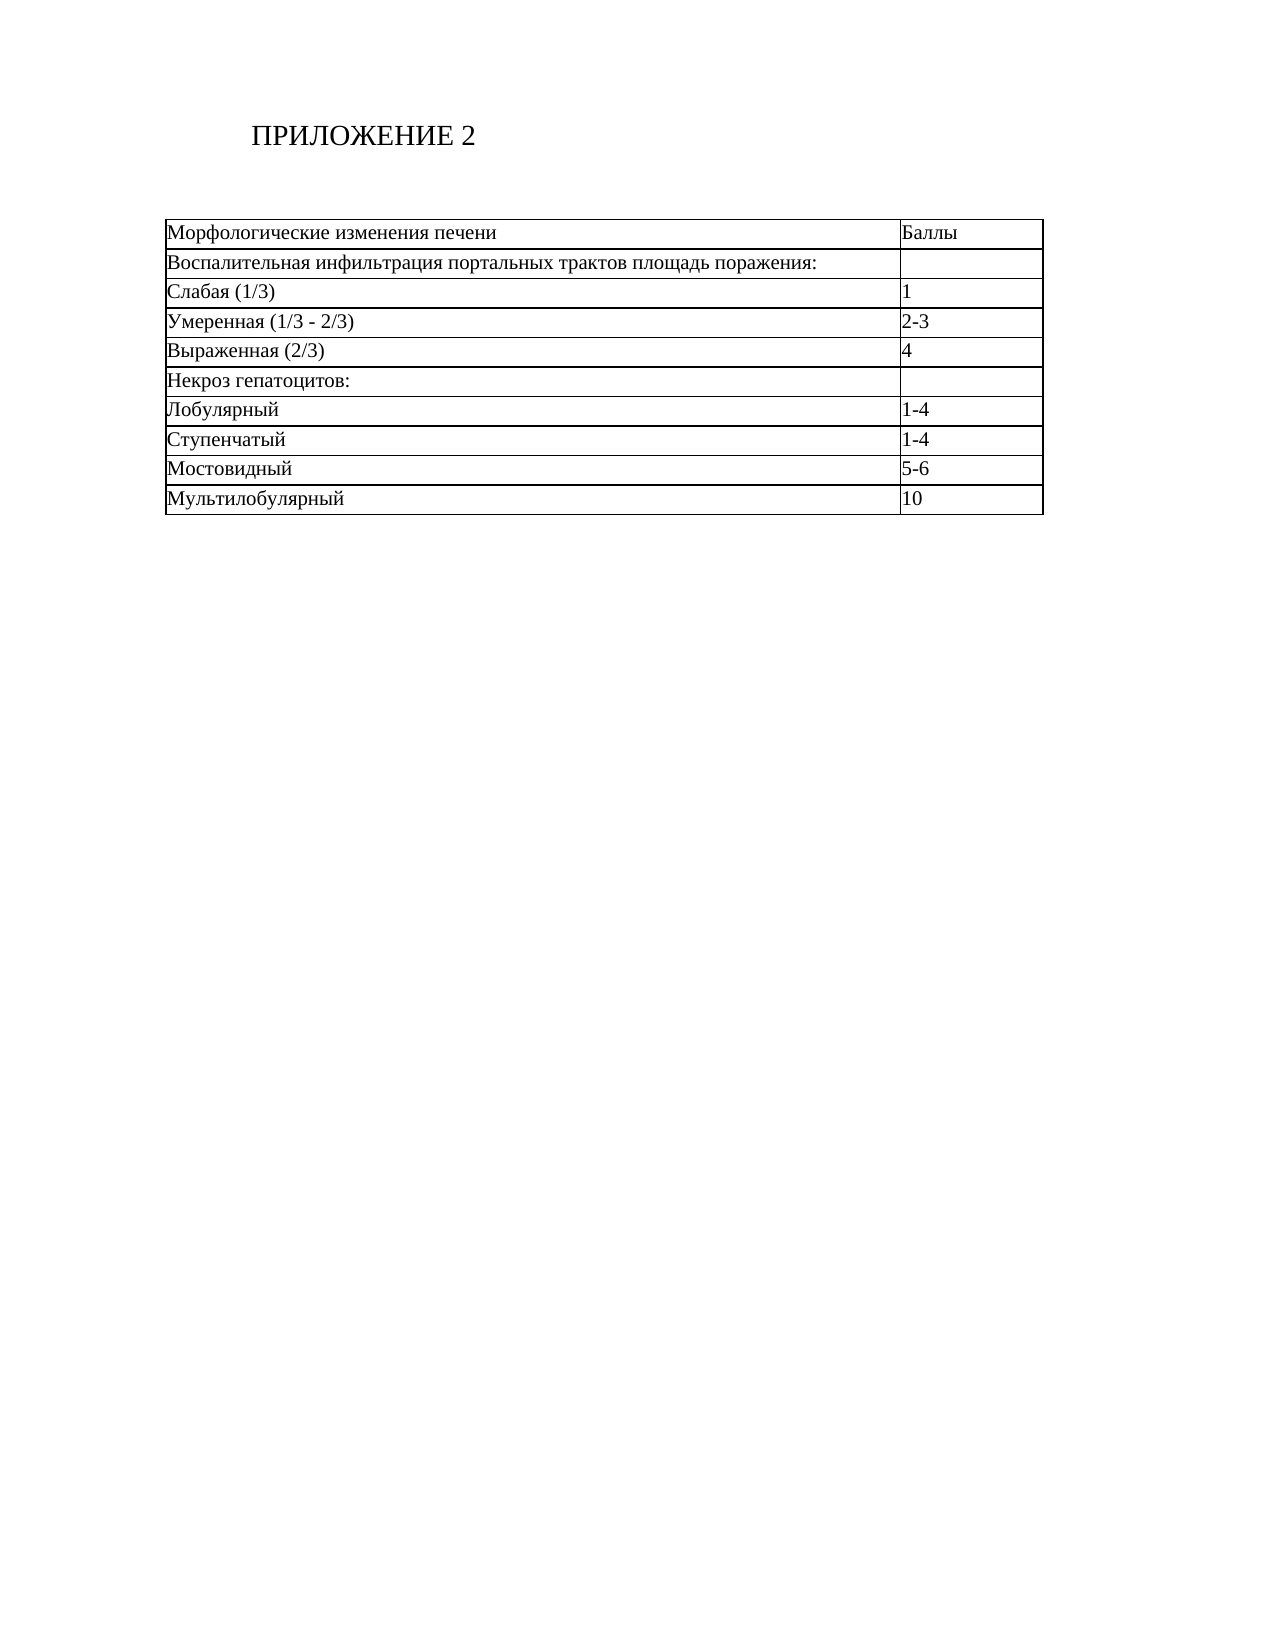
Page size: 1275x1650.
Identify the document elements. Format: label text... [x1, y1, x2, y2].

table_header Морфологические изменения печени [167, 220, 900, 248]
table_cell Слабая (1/3) [167, 279, 900, 307]
text ПРИЛОЖЕНИЕ 2 [177, 118, 1186, 152]
table_cell Мостовидный [167, 456, 900, 484]
table_cell Мультилобулярный [167, 486, 900, 513]
table_cell Воспалительная инфильтрация портальных трактов площадь поражения: [167, 250, 900, 278]
table_cell Некроз гепатоцитов: [167, 368, 900, 396]
table_cell 5-6 [901, 456, 1042, 484]
table_cell Выраженная (2/3) [167, 338, 900, 366]
table_cell Умеренная (1/3 - 2/3) [167, 309, 900, 337]
table_cell 1 [901, 279, 1042, 307]
table_cell 1-4 [901, 427, 1042, 454]
table_header Баллы [901, 220, 1042, 248]
table_cell [901, 368, 1042, 396]
table_cell [901, 250, 1042, 278]
table_cell 2-3 [901, 309, 1042, 337]
table_cell Лобулярный [167, 397, 900, 425]
table_cell Ступенчатый [167, 427, 900, 454]
table_cell 10 [901, 486, 1042, 513]
table_cell 1-4 [901, 397, 1042, 425]
table_cell 4 [901, 338, 1042, 366]
